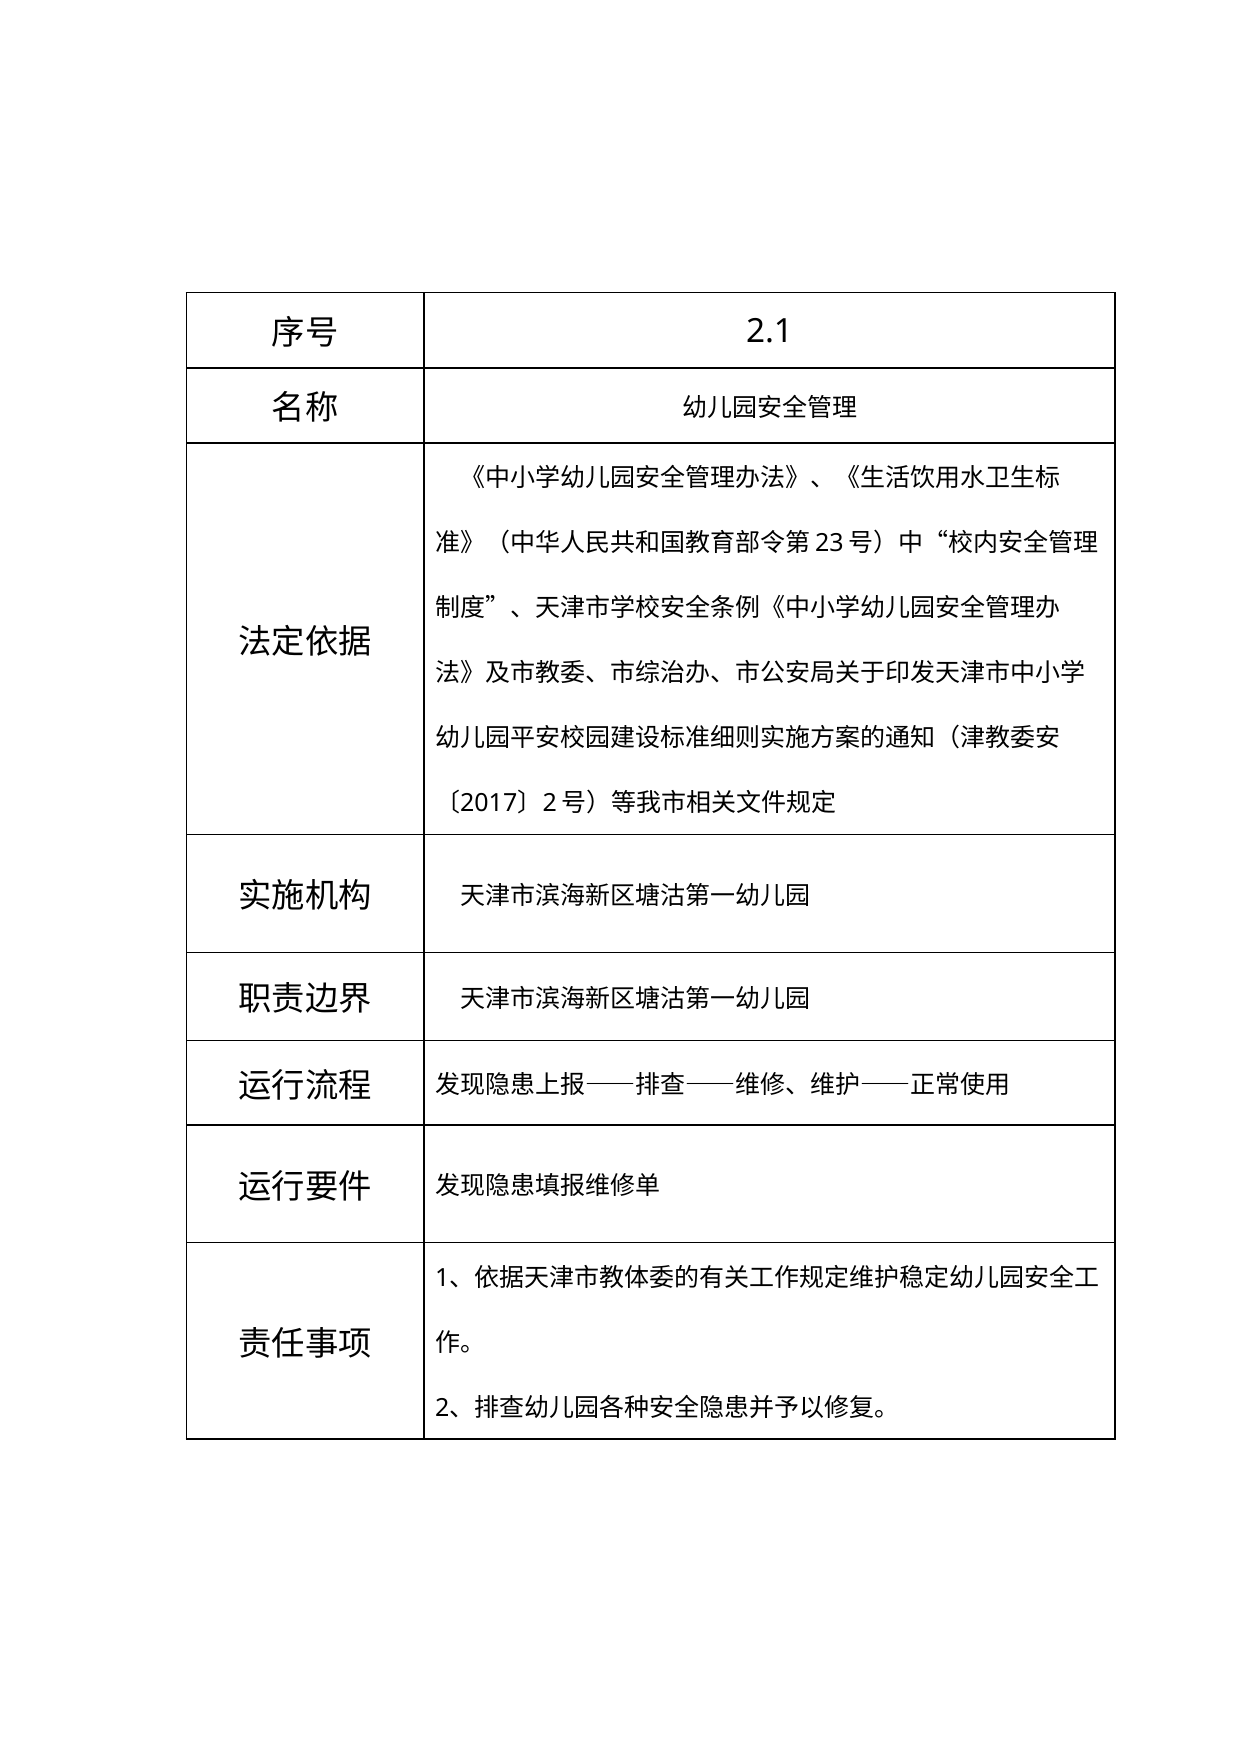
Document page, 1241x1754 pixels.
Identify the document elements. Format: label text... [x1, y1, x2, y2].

table_cell 名称 [187, 369, 423, 442]
table_cell 责任事项 [187, 1243, 423, 1438]
table_cell 天津市滨海新区塘沽第一幼儿园 [425, 953, 1114, 1040]
table_cell 实施机构 [187, 835, 423, 951]
table_header 2.1 [425, 293, 1114, 367]
table_cell 运行流程 [187, 1041, 423, 1124]
table_cell 发现隐患上报——排查——维修、维护——正常使用 [425, 1041, 1114, 1124]
table_header 序号 [187, 293, 423, 367]
table_cell 天津市滨海新区塘沽第一幼儿园 [425, 835, 1114, 951]
table_cell 依据天津市教体委的有关工作规定维护稳定幼儿园安全工作。 排查幼儿园各种安全隐患并予以修复。 [425, 1243, 1114, 1438]
table_cell 运行要件 [187, 1126, 423, 1242]
table_cell 幼儿园安全管理 [425, 369, 1114, 442]
table_cell 法定依据 [187, 444, 423, 833]
table_cell 职责边界 [187, 953, 423, 1040]
table_cell 发现隐患填报维修单 [425, 1126, 1114, 1242]
table_cell 《中小学幼儿园安全管理办法》、《生活饮用水卫生标准》（中华人民共和国教育部令第23号）中“校内安全管理制度”、天津市学校安全条例《中小学幼儿园安全管理办法》及市教委、市综治办、市公安局关于印发天津市中小学幼儿园平安校园建设标准细则实施方案的通知（津教委安〔2017〕2号）等我市相关文件规定 [425, 444, 1114, 833]
